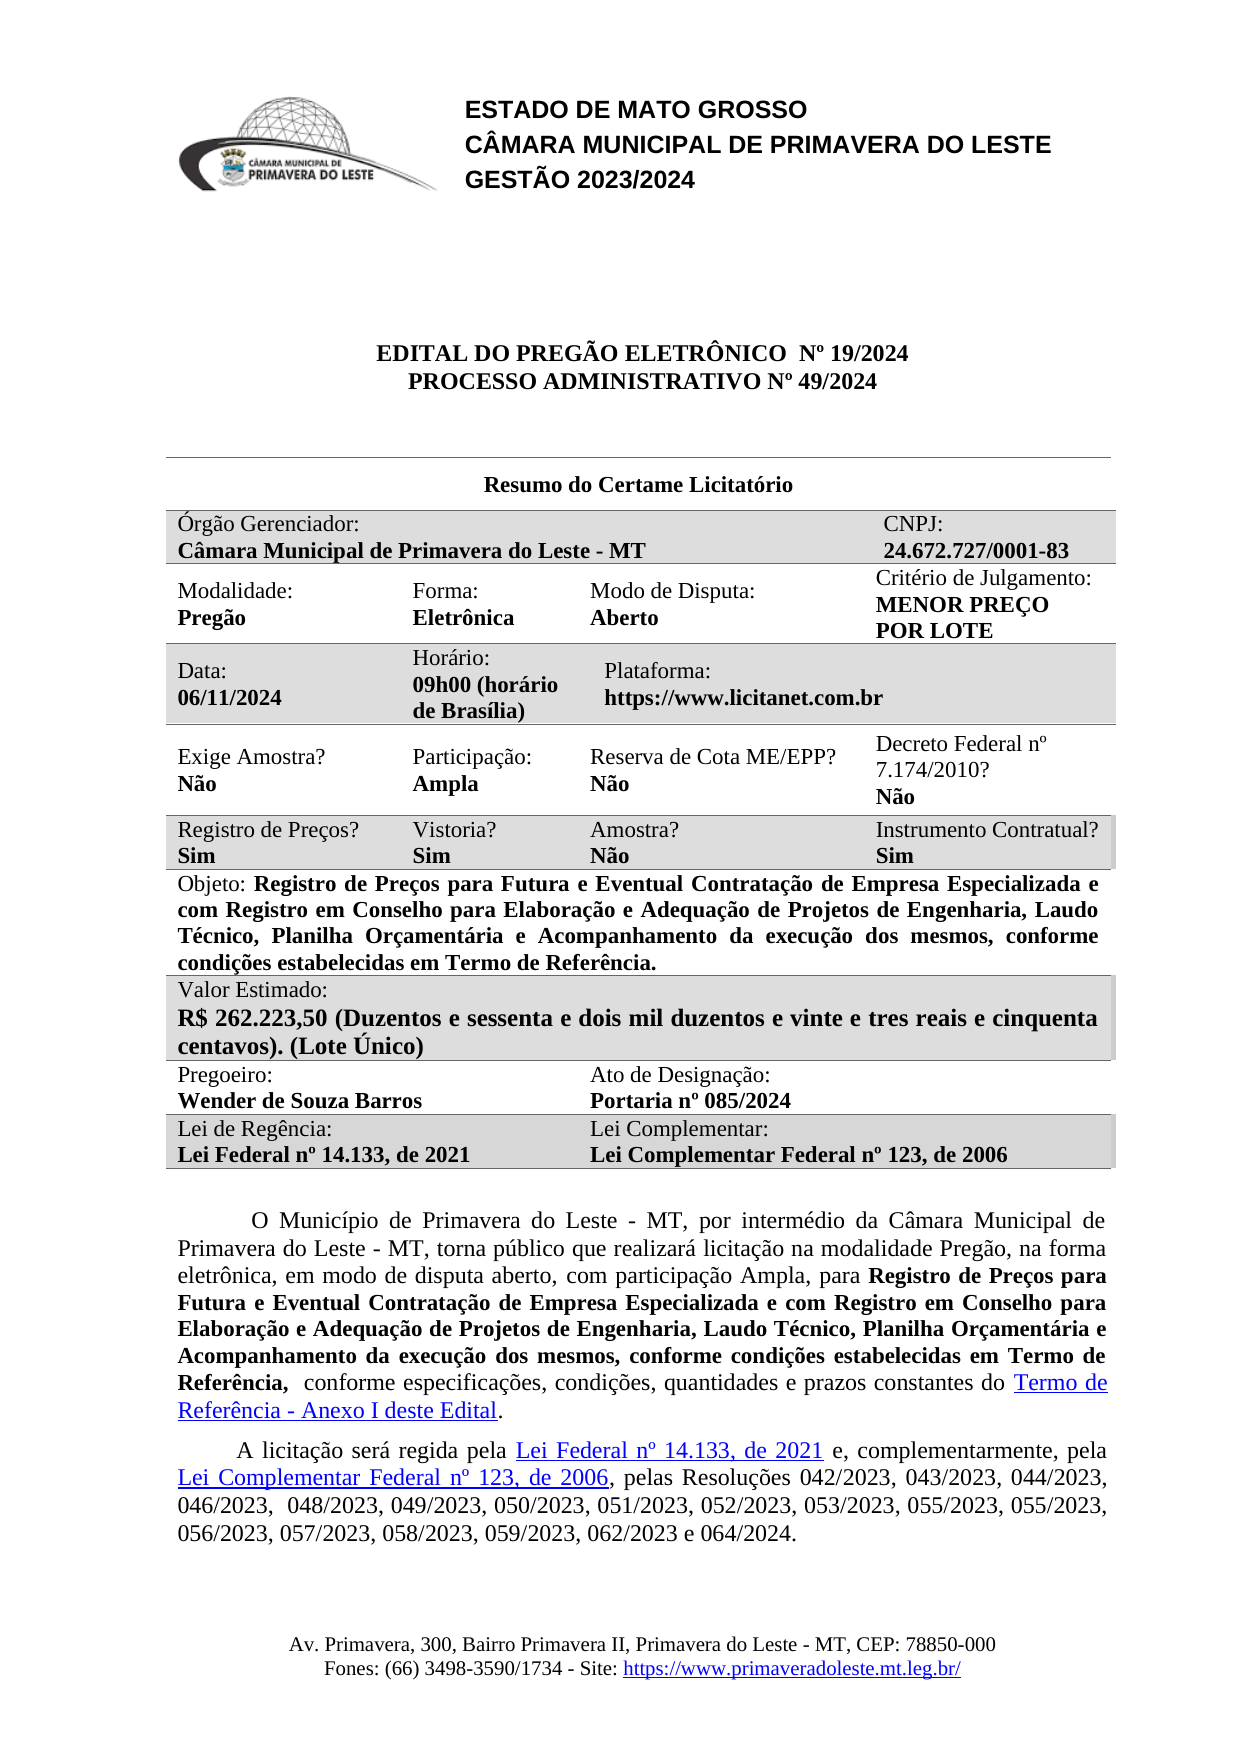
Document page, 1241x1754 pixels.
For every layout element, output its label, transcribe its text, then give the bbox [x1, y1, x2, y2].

table_cell Forma: Eletrônica [401, 564, 579, 643]
table_cell Data: 06/11/2024 [166, 644, 401, 723]
table_cell Decreto Federal nº 7.174/2010? Não [864, 725, 1111, 815]
table_cell Lei de Regência: Lei Federal nº 14.133, de 2021 [166, 1115, 579, 1168]
table_cell Vistoria? Sim [401, 816, 579, 869]
table_cell Pregoeiro: Wender de Souza Barros [166, 1061, 579, 1114]
table_cell [1111, 725, 1116, 815]
table_cell Exige Amostra? Não [166, 725, 401, 815]
table_cell [1111, 1114, 1116, 1168]
table_cell Lei Complementar: Lei Complementar Federal nº 123, de 2006 [579, 1115, 1111, 1168]
table_cell Ato de Designação: Portaria nº 085/2024 [579, 1061, 1111, 1114]
table_cell Valor Estimado: R$ 262.223,50 (Duzentos e sessenta e dois mil duzentos e vinte e tres reais e cinquenta centavos). (Lote Único) [166, 976, 1111, 1060]
table_cell Registro de Preços? Sim [166, 816, 401, 869]
table_cell Horário: 09h00 (horário de Brasília) [401, 644, 593, 723]
table_cell [1111, 975, 1116, 1060]
table_header [1111, 457, 1116, 509]
table_cell [1111, 869, 1116, 975]
table_cell [1111, 564, 1116, 643]
table_cell Plataforma: https://www.licitanet.com.br [593, 644, 1116, 723]
text PROCESSO ADMINISTRATIVO Nº 49/2024 [177, 367, 1107, 394]
table_cell [1111, 1060, 1116, 1114]
text O Município de Primavera do Leste - MT, por intermédio da Câmara Municipal de Primavera do Leste - MT, torna público que realizará licitação na modalidade Pregão, na forma eletrônica, em modo de disputa aberto, com participação Ampla, para Registro de Preços para Futura e Eventual Contratação de Empresa Especializada e com Registro em Conselho para Elaboração e Adequação de Projetos de Engenharia, Laudo Técnico, Planilha Orçamentária e Acompanhamento da execução dos mesmos, conforme condições estabelecidas em Termo de Referência, conforme especificações, condições, quantidades e prazos constantes do Termo de Referência - Anexo I deste Edital. [177, 1206, 1107, 1423]
picture [177, 95, 442, 194]
table_header Resumo do Certame Licitatório [166, 458, 1111, 509]
table_cell Modo de Disputa: Aberto [579, 564, 864, 643]
table_cell Critério de Julgamento: MENOR PREÇO POR LOTE [864, 564, 1111, 643]
table_cell Instrumento Contratual? Sim [864, 816, 1111, 869]
text A licitação será regida pela Lei Federal nº 14.133, de 2021 e, complementarmente, pela Lei Complementar Federal nº 123, de 2006, pelas Resoluções 042/2023, 043/2023, 044/2023, 046/2023, 048/2023, 049/2023, 050/2023, 051/2023, 052/2023, 053/2023, 055/2023, 055/2023, 056/2023, 057/2023, 058/2023, 059/2023, 062/2023 e 064/2024. [177, 1436, 1107, 1546]
table_cell Objeto: Registro de Preços para Futura e Eventual Contratação de Empresa Especializada e com Registro em Conselho para Elaboração e Adequação de Projetos de Engenharia, Laudo Técnico, Planilha Orçamentária e Acompanhamento da execução dos mesmos, conforme condições estabelecidas em Termo de Referência. [166, 870, 1111, 975]
table_cell [1111, 815, 1116, 869]
table_cell Modalidade: Pregão [166, 564, 401, 643]
text EDITAL DO PREGÃO ELETRÔNICO Nº 19/2024 [177, 339, 1107, 367]
table_cell Reserva de Cota ME/EPP? Não [579, 725, 864, 815]
table_cell Participação: Ampla [401, 725, 579, 815]
table_cell CNPJ: 24.672.727/0001-83 [872, 511, 1116, 563]
table_cell Órgão Gerenciador: Câmara Municipal de Primavera do Leste - MT [166, 511, 872, 563]
table_cell Amostra? Não [579, 816, 864, 869]
